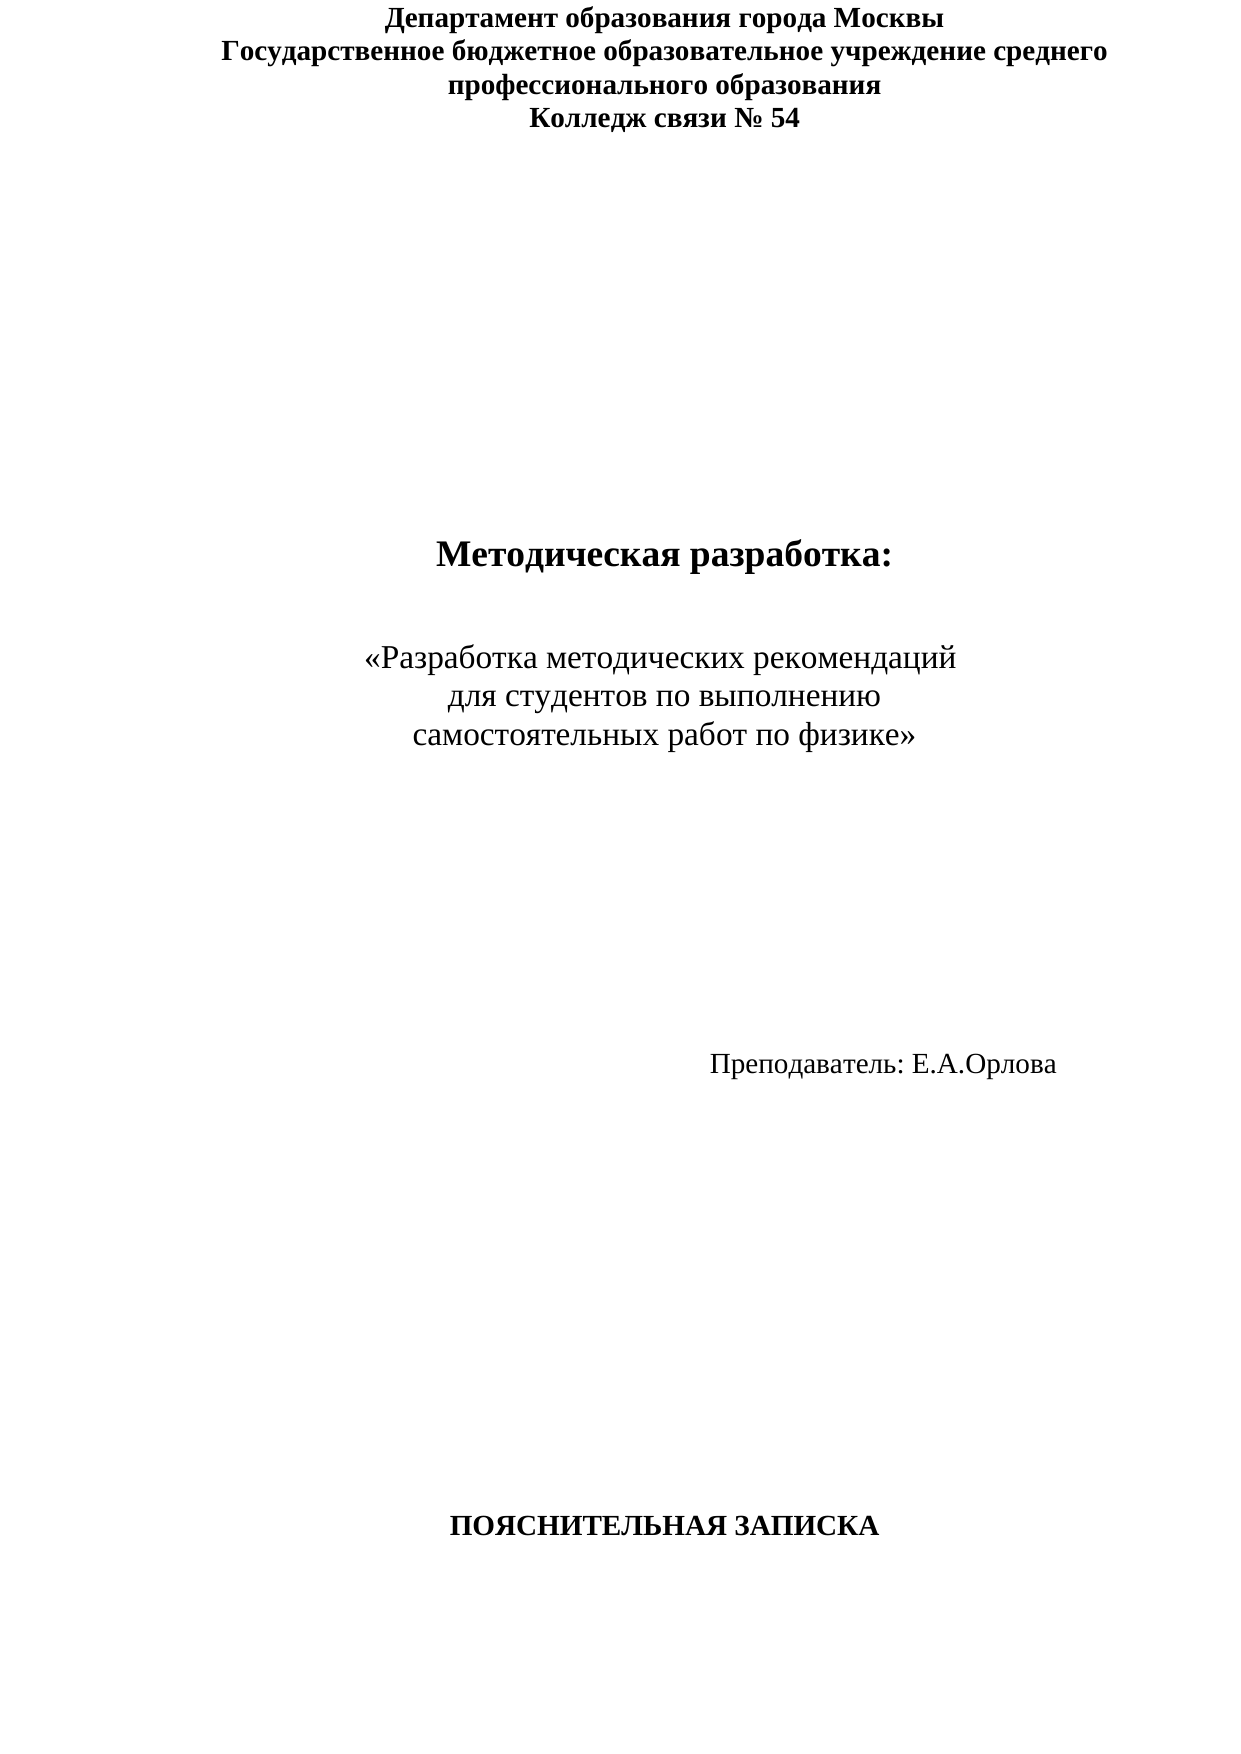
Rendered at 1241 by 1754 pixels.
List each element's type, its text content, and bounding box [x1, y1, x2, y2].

text Методическая разработка: [177, 531, 1152, 574]
text ПОЯСНИТЕЛЬНАЯ ЗАПИСКА [177, 1508, 1152, 1541]
text Государственное бюджетное образовательное учреждение среднего профессионального образования [177, 33, 1152, 101]
text Колледж связи № 54 [177, 101, 1152, 134]
text Преподаватель: Е.А.Орлова [177, 1047, 1152, 1080]
text «Разработка методических рекомендаций для студентов по выполнению [177, 637, 1152, 714]
text самостоятельных работ по физике» [177, 714, 1152, 752]
text Департамент образования города Москвы [177, 0, 1152, 33]
